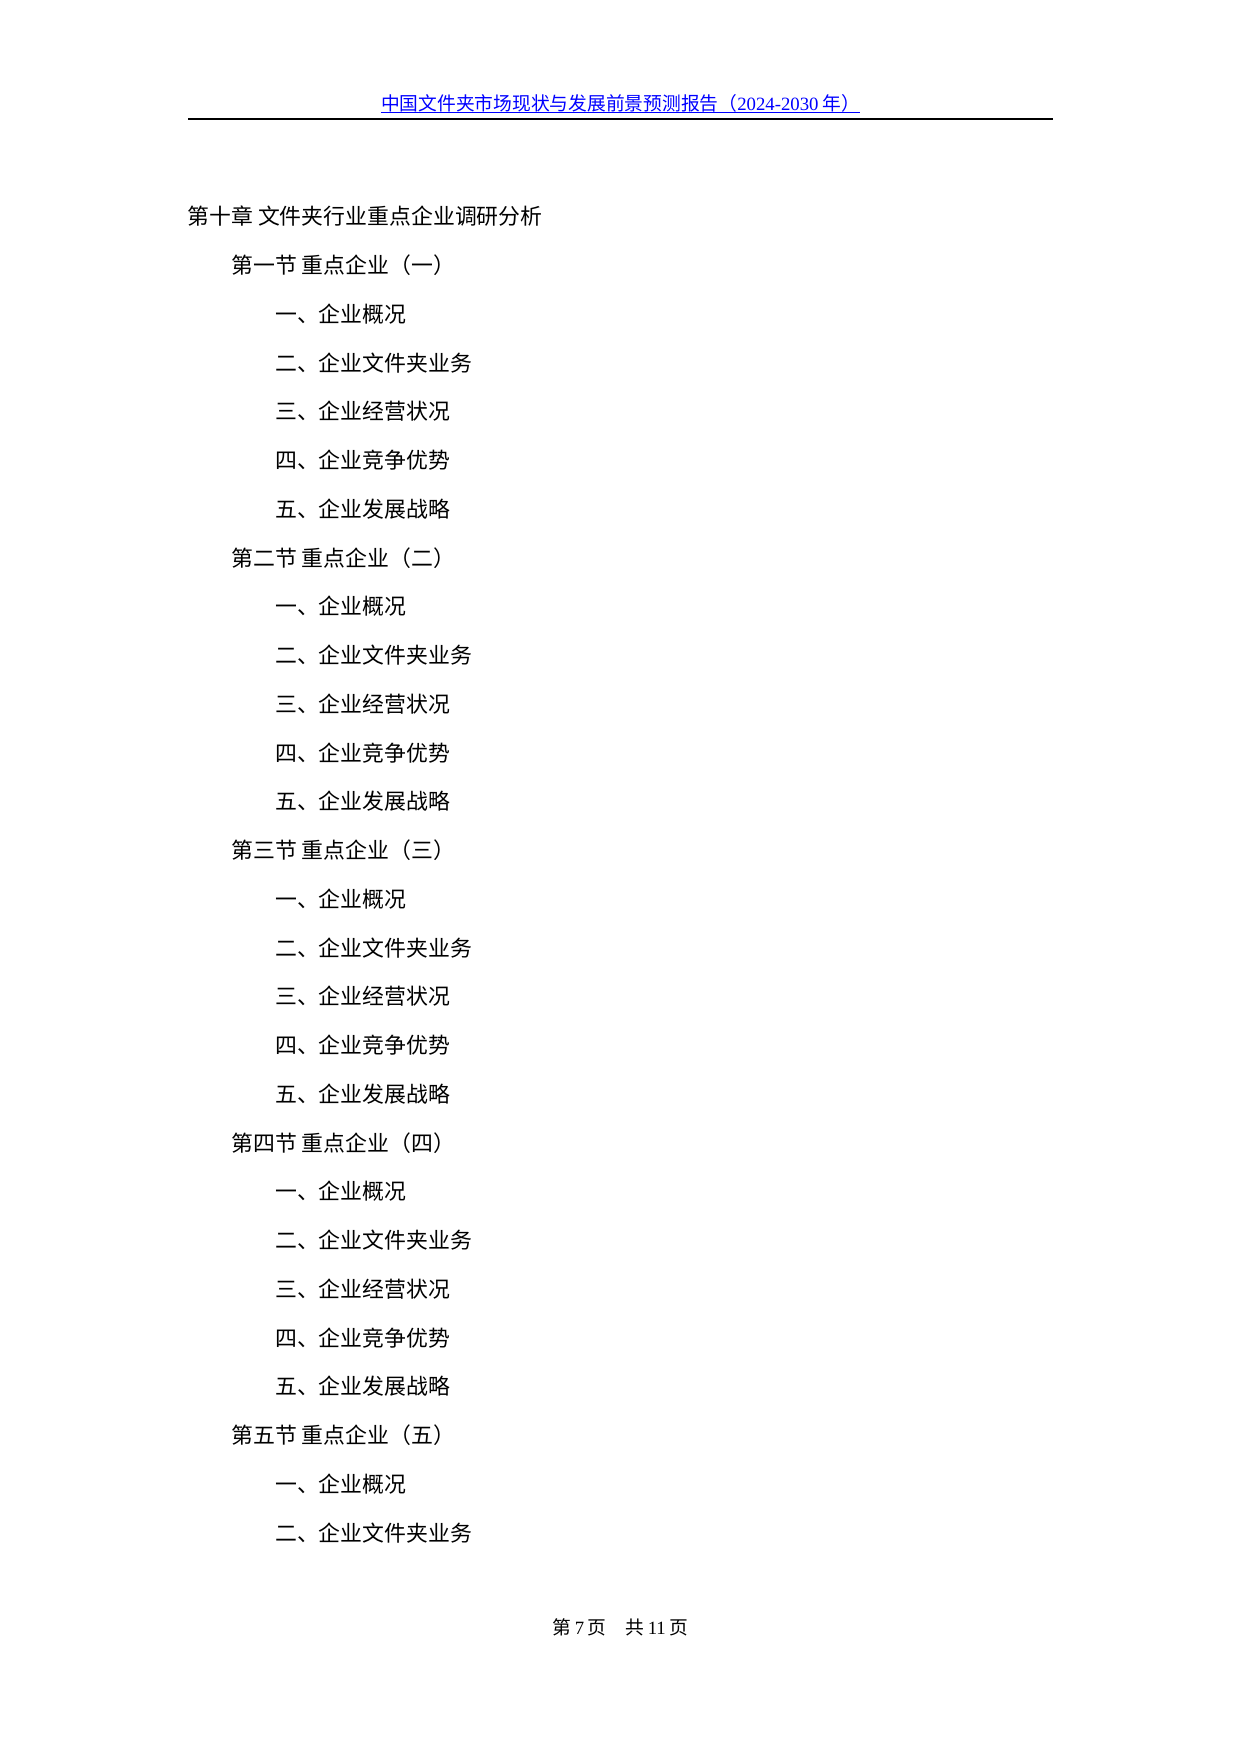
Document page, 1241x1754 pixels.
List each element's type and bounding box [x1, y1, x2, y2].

text [187, 150, 1053, 1548]
